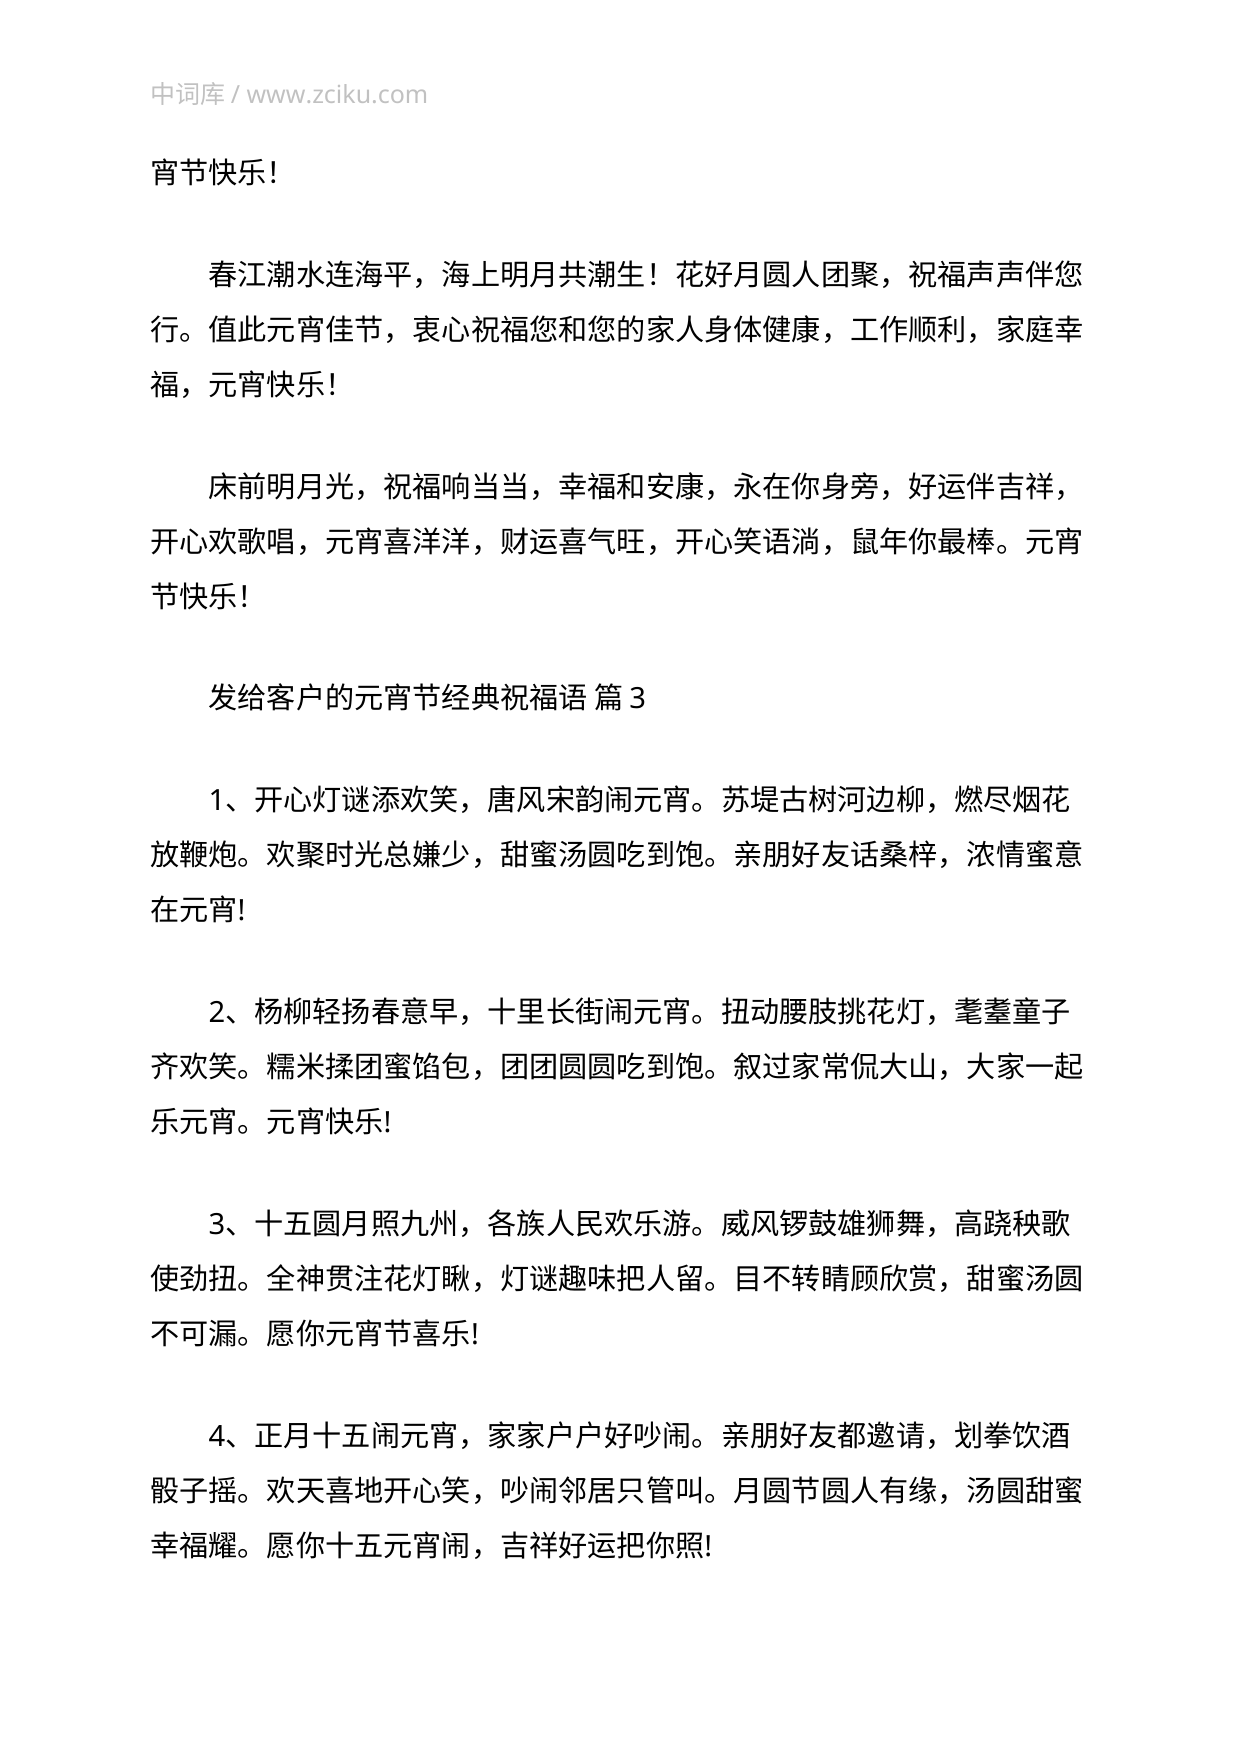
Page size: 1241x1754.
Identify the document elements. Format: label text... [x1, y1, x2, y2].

text 4、正月十五闹元宵，家家户户好吵闹。亲朋好友都邀请，划拳饮酒骰子摇。欢天喜地开心笑，吵闹邻居只管叫。月圆节圆人有缘，汤圆甜蜜幸福耀。愿你十五元宵闹，吉祥好运把你照! [150, 1412, 1090, 1565]
text 床前明月光，祝福响当当，幸福和安康，永在你身旁，好运伴吉祥，开心欢歌唱，元宵喜洋洋，财运喜气旺，开心笑语淌，鼠年你最棒。元宵节快乐！ [150, 463, 1090, 615]
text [150, 150, 1090, 192]
text 春江潮水连海平，海上明月共潮生！花好月圆人团聚，祝福声声伴您行。值此元宵佳节，衷心祝福您和您的家人身体健康，工作顺利，家庭幸福，元宵快乐！ [150, 252, 1090, 404]
text 3、十五圆月照九州，各族人民欢乐游。威风锣鼓雄狮舞，高跷秧歌使劲扭。全神贯注花灯瞅，灯谜趣味把人留。目不转睛顾欣赏，甜蜜汤圆不可漏。愿你元宵节喜乐! [150, 1201, 1090, 1353]
text 发给客户的元宵节经典祝福语 篇3 [150, 675, 1090, 717]
text 1、开心灯谜添欢笑，唐风宋韵闹元宵。苏堤古树河边柳，燃尽烟花放鞭炮。欢聚时光总嫌少，甜蜜汤圆吃到饱。亲朋好友话桑梓，浓情蜜意在元宵! [150, 777, 1090, 929]
text 2、杨柳轻扬春意早，十里长街闹元宵。扭动腰肢挑花灯，耄耋童子齐欢笑。糯米揉团蜜馅包，团团圆圆吃到饱。叙过家常侃大山，大家一起乐元宵。元宵快乐! [150, 989, 1090, 1141]
